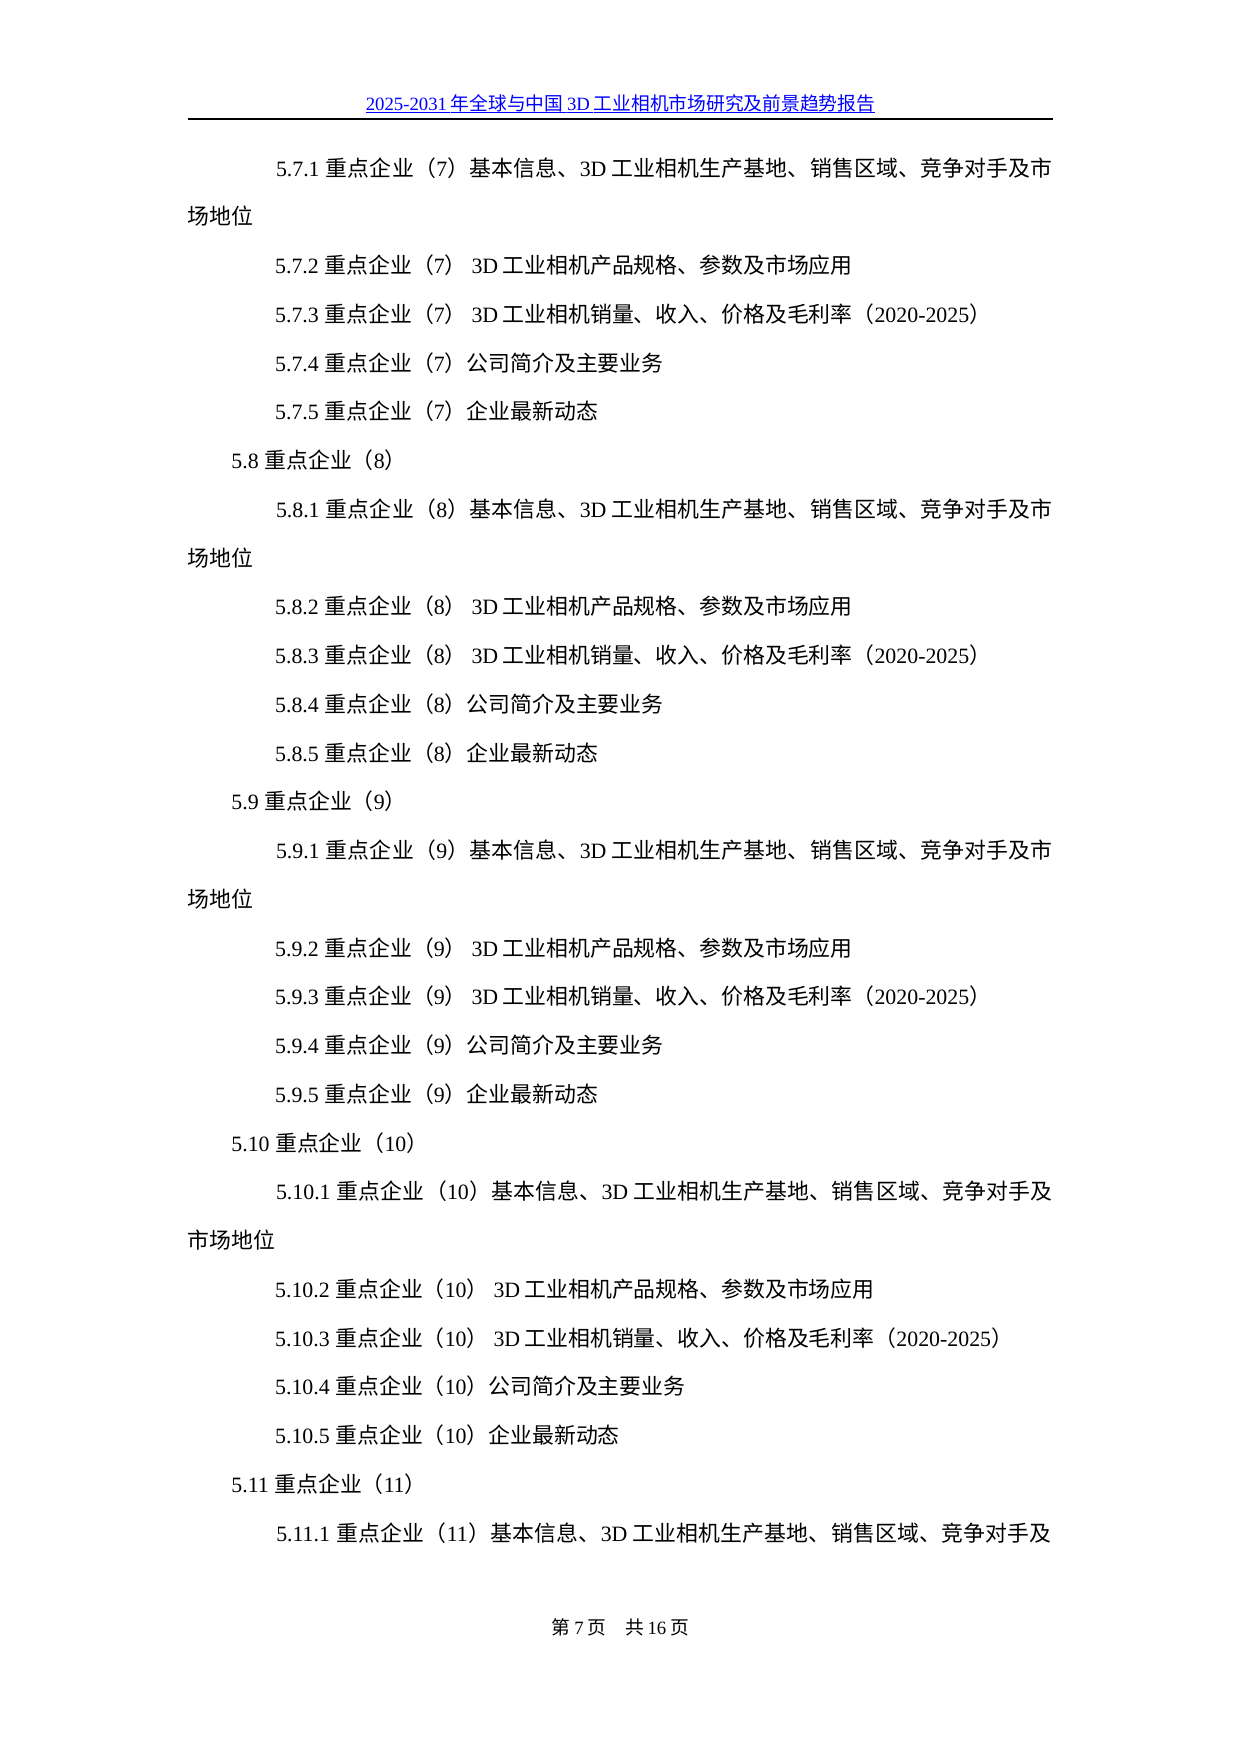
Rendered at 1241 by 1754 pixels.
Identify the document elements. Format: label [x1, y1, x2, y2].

text [187, 150, 1053, 1548]
